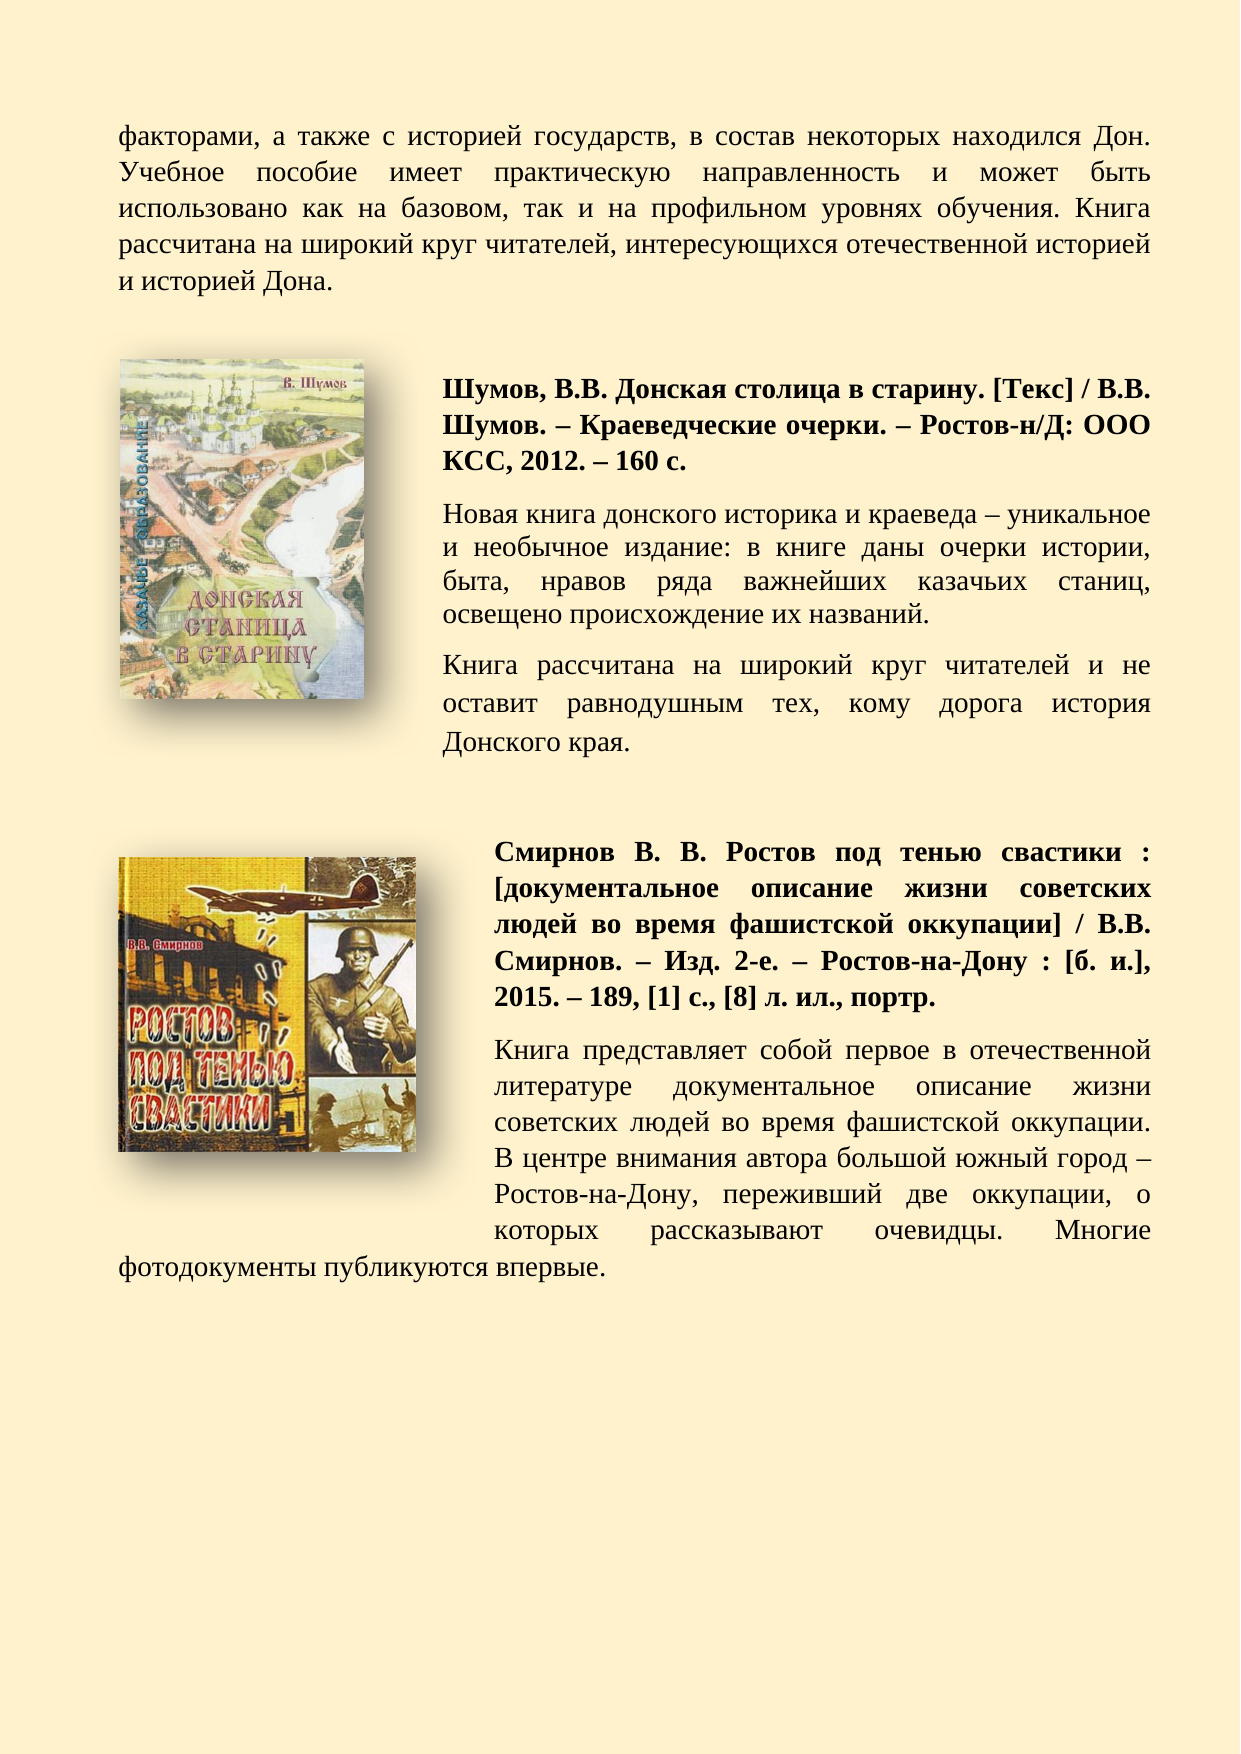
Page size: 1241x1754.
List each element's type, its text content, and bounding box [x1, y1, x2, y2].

text Новая книга донского историка и краеведа – уникальное и необычное издание: в книге даны очерки истории, быта, нравов ряда важнейших казачьих станиц, освещено происхождение их названий. [412, 496, 1152, 630]
text Шумов, В.В. Донская столица в старину. [Текс] / В.В. Шумов. – Краеведческие очерки. – Ростов-н/Д: ООО КСС, 2012. – 160 с. [118, 316, 1152, 477]
text Книга представляет собой первое в отечественной литературе документальное описание жизни советских людей во время фашистской оккупации. В центре внимания автора большой южный город – Ростов-на-Дону, переживший две оккупации, о которых рассказывают очевидцы. Многие фотодокументы публикуются впервые. [118, 1032, 1152, 1282]
text Книга рассчитана на широкий круг читателей и не оставит равнодушным тех, кому дорога история Донского края. [118, 647, 1152, 757]
picture [118, 1012, 416, 1032]
picture [120, 359, 364, 699]
text Смирнов В. В. Ростов под тенью свастики : [документальное описание жизни советских людей во время фашистской оккупации] / В.В. Смирнов. – Изд. 2-е. – Ростов-на-Дону : [б. и.], 2015. – 189, [1] с., [8] л. ил., портр. [118, 834, 1152, 1012]
